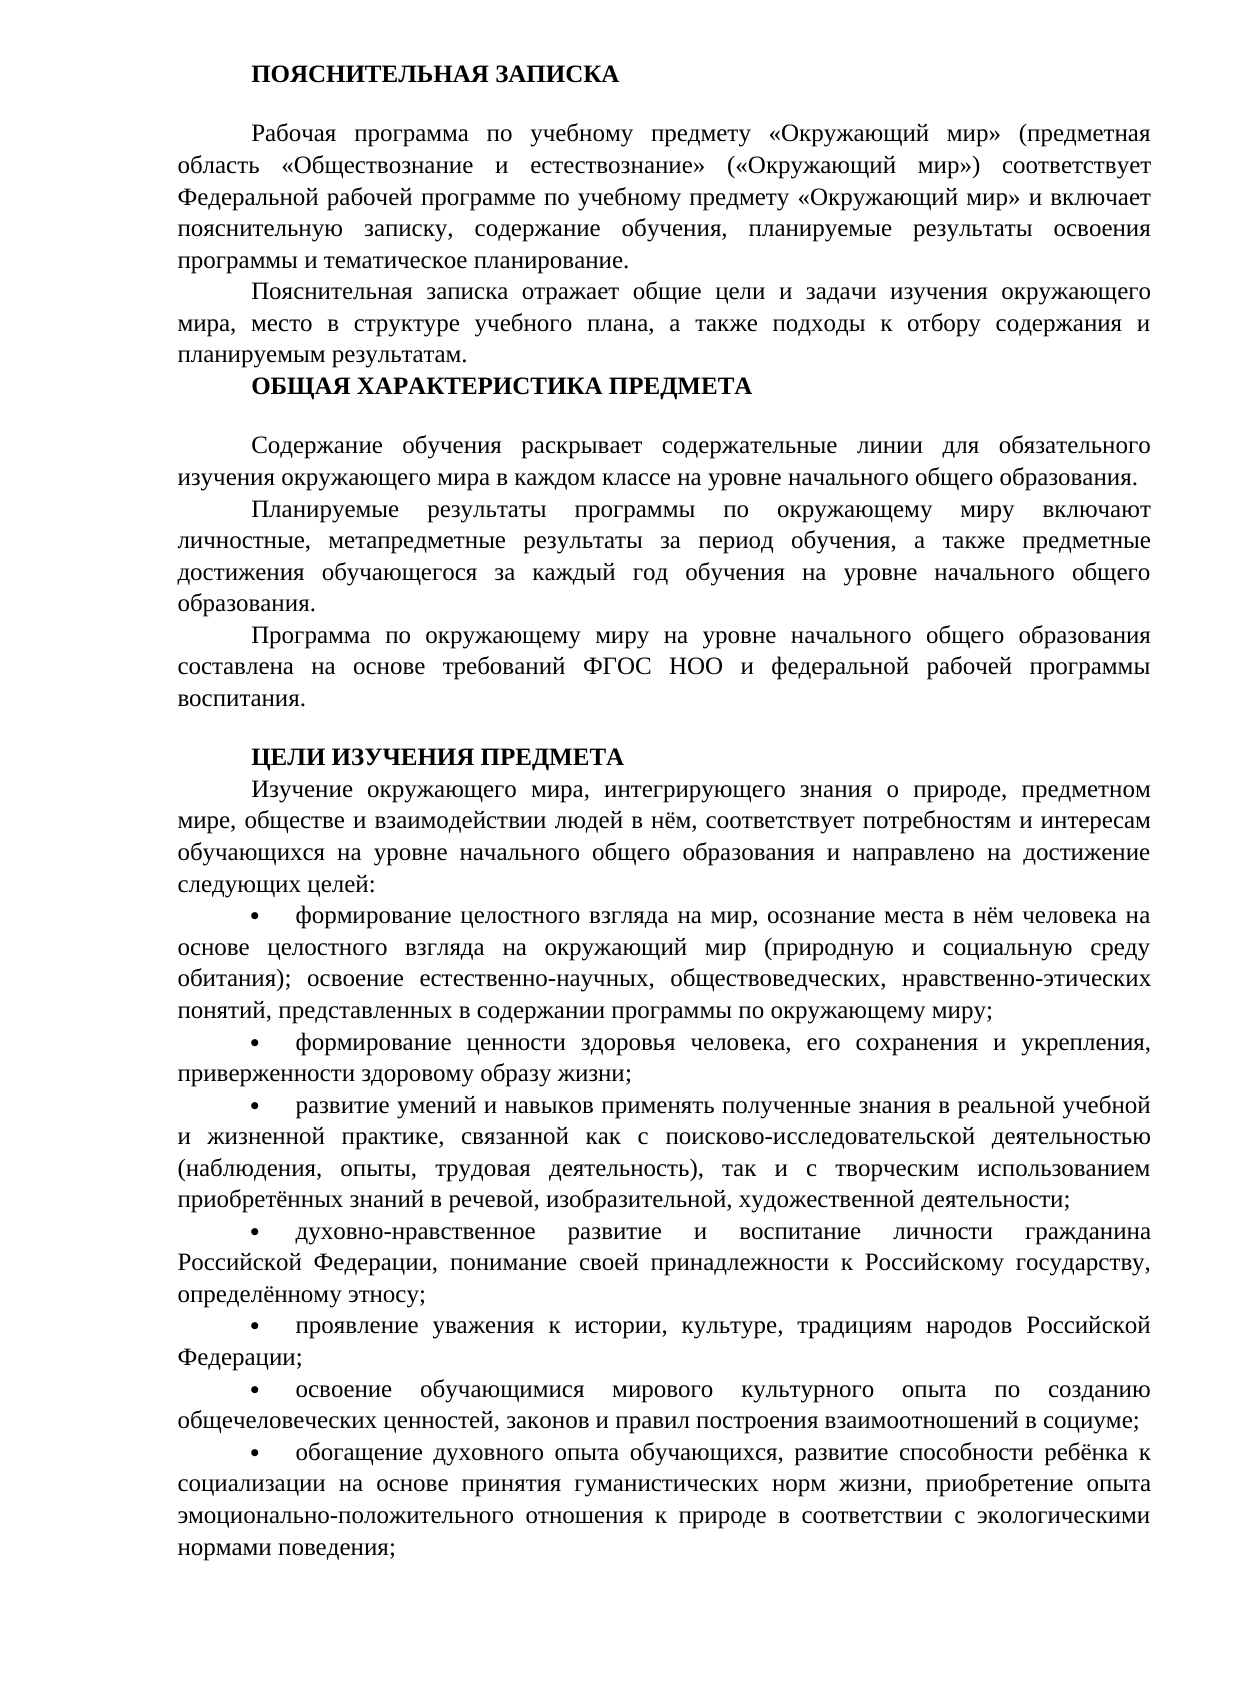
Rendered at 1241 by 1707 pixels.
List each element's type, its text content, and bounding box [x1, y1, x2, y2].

list формирование ценности здоровья человека, его сохранения и укрепления, приверженности здоровому образу жизни; [177, 1027, 1152, 1087]
text Изучение окружающего мира, интегрирующего знания о природе, предметном мире, обществе и взаимодействии людей в нём, соответствует потребностям и интересам обучающихся на уровне начального общего образования и направлено на достижение следующих целей: [177, 774, 1152, 897]
text Рабочая программа по учебному предмету «Окружающий мир» (предметная область «Обществознание и естествознание» («Окружающий мир») соответствует Федеральной рабочей программе по учебному предмету «Окружающий мир» и включает пояснительную записку, содержание обучения, планируемые результаты освоения программы и тематическое планирование. [177, 118, 1152, 273]
list обогащение духовного опыта обучающихся, развитие способности ребёнка к социализации на основе принятия гуманистических норм жизни, приобретение опыта эмоционально-положительного отношения к природе в соответствии с экологическими нормами поведения; [177, 1437, 1152, 1560]
text ПОЯСНИТЕЛЬНАЯ ЗАПИСКА [177, 59, 1152, 88]
text ОБЩАЯ ХАРАКТЕРИСТИКА ПРЕДМЕТА [177, 371, 1152, 400]
list проявление уважения к истории, культуре, традициям народов Российской Федерации; [177, 1311, 1152, 1371]
text Пояснительная записка отражает общие цели и задачи изучения окружающего мира, место в структуре учебного плана, а также подходы к отбору содержания и планируемым результатам. [177, 276, 1152, 368]
list развитие умений и навыков применять полученные знания в реальной учебной и жизненной практике, связанной как с поисково-исследовательской деятельностью (наблюдения, опыты, трудовая деятельность), так и с творческим использованием приобретённых знаний в речевой, изобразительной, художественной деятельности; [177, 1090, 1152, 1213]
list формирование целостного взгляда на мир, осознание места в нём человека на основе целостного взгляда на окружающий мир (природную и социальную среду обитания); освоение естественно-научных, обществоведческих, нравственно-этических понятий, представленных в содержании программы по окружающему миру; [177, 900, 1152, 1024]
text Содержание обучения раскрывает содержательные линии для обязательного изучения окружающего мира в каждом классе на уровне начального общего образования. [177, 431, 1152, 491]
text ЦЕЛИ ИЗУЧЕНИЯ ПРЕДМЕТА [177, 742, 1152, 771]
text Программа по окружающему миру на уровне начального общего образования составлена на основе требований ФГОС НОО и федеральной рабочей программы воспитания. [177, 620, 1152, 712]
list духовно-нравственное развитие и воспитание личности гражданина Российской Федерации, понимание своей принадлежности к Российскому государству, определённому этносу; [177, 1216, 1152, 1308]
list освоение обучающимися мирового культурного опыта по созданию общечеловеческих ценностей, законов и правил построения взаимоотношений в социуме; [177, 1374, 1152, 1434]
text Планируемые результаты программы по окружающему миру включают личностные, метапредметные результаты за период обучения, а также предметные достижения обучающегося за каждый год обучения на уровне начального общего образования. [177, 494, 1152, 617]
